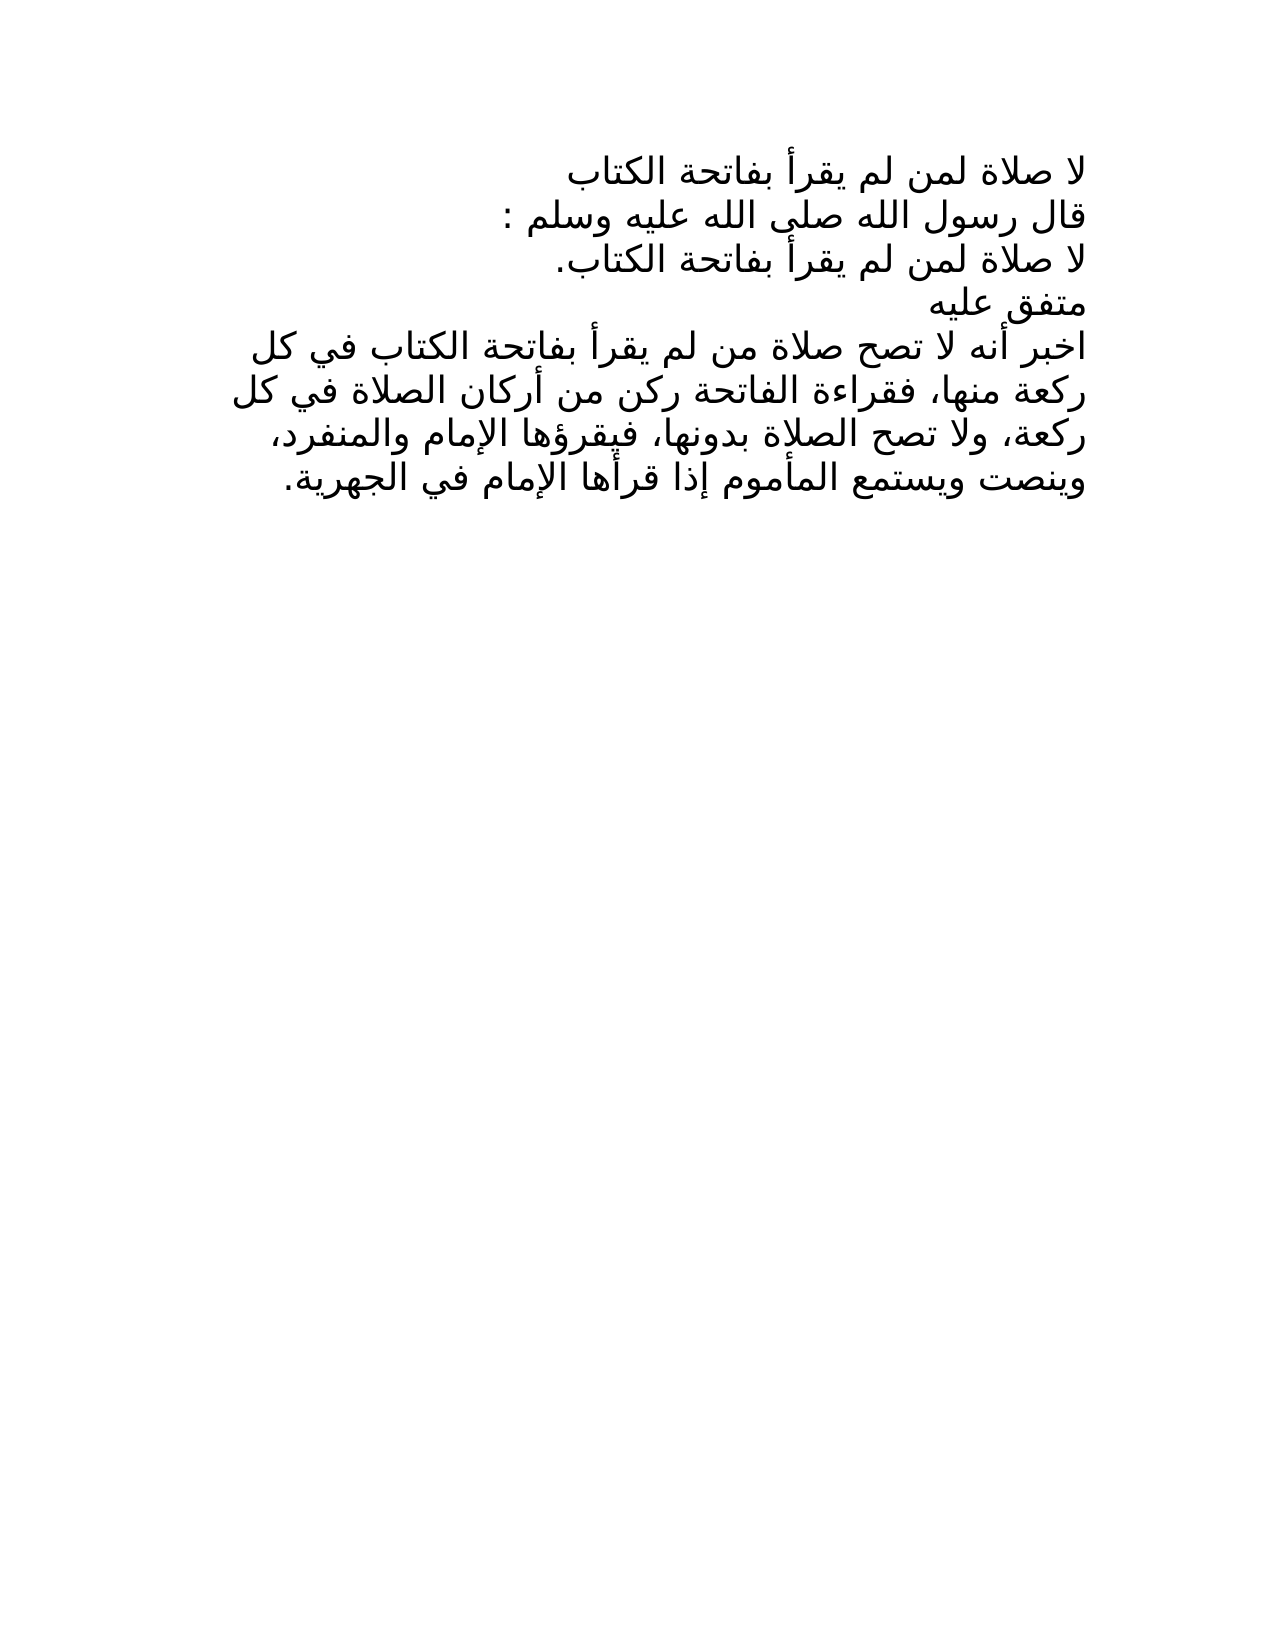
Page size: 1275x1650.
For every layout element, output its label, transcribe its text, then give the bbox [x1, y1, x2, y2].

text متفق عليه [187, 281, 1087, 324]
text لا صلاة لمن لم يقرأ بفاتحة الكتاب. [187, 237, 1087, 281]
text لا صلاة لمن لم يقرأ بفاتحة الكتاب [187, 150, 1087, 194]
text اخبر أنه لا تصح صلاة من لم يقرأ بفاتحة الكتاب في كل ركعة منها، فقراءة الفاتحة ركن من أركان الصلاة في كل ركعة، ولا تصح الصلاة بدونها، فيقرؤها الإمام والمنفرد، وينصت ويستمع المأموم إذا قرأها الإمام في الجهرية. [187, 324, 1087, 499]
text قال رسول الله صلى الله عليه وسلم : [187, 194, 1087, 237]
